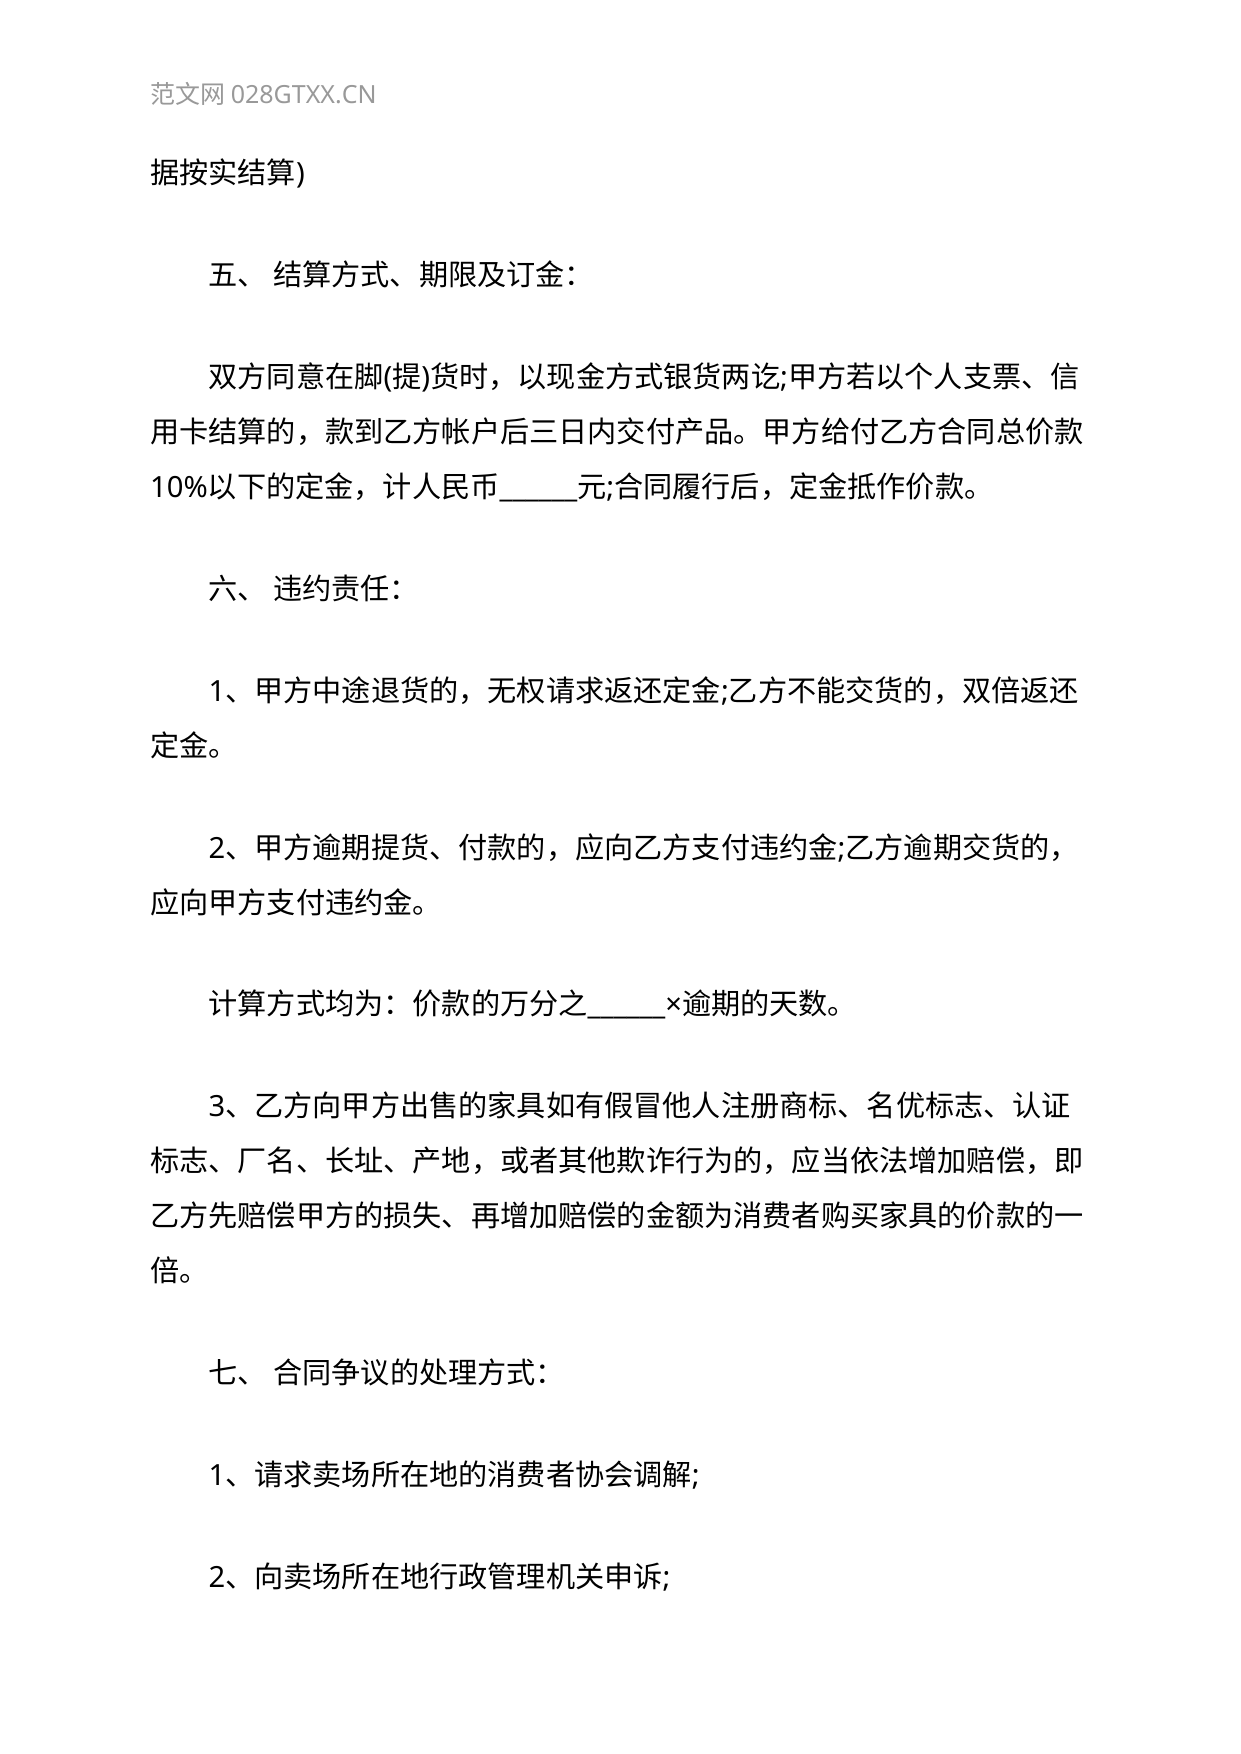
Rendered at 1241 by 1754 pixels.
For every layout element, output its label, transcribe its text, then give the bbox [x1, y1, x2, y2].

text 1、甲方中途退货的，无权请求返还定金;乙方不能交货的，双倍返还定金。 [150, 667, 1090, 765]
text 五、 结算方式、期限及订金： [150, 252, 1090, 294]
text 1、请求卖场所在地的消费者协会调解; [150, 1451, 1090, 1494]
text 七、 合同争议的处理方式： [150, 1349, 1090, 1392]
text 双方同意在脚(提)货时，以现金方式银货两讫;甲方若以个人支票、信用卡结算的，款到乙方帐户后三日内交付产品。甲方给付乙方合同总价款10%以下的定金，计人民币______元;合同履行后，定金抵作价款。 [150, 354, 1090, 506]
text 六、 违约责任： [150, 566, 1090, 608]
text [150, 150, 1090, 192]
text 计算方式均为：价款的万分之______×逾期的天数。 [150, 981, 1090, 1023]
text 3、乙方向甲方出售的家具如有假冒他人注册商标、名优标志、认证标志、厂名、长址、产地，或者其他欺诈行为的，应当依法增加赔偿，即乙方先赔偿甲方的损失、再增加赔偿的金额为消费者购买家具的价款的一倍。 [150, 1083, 1090, 1290]
text 2、向卖场所在地行政管理机关申诉; [150, 1553, 1090, 1596]
text 2、甲方逾期提货、付款的，应向乙方支付违约金;乙方逾期交货的，应向甲方支付违约金。 [150, 824, 1090, 921]
